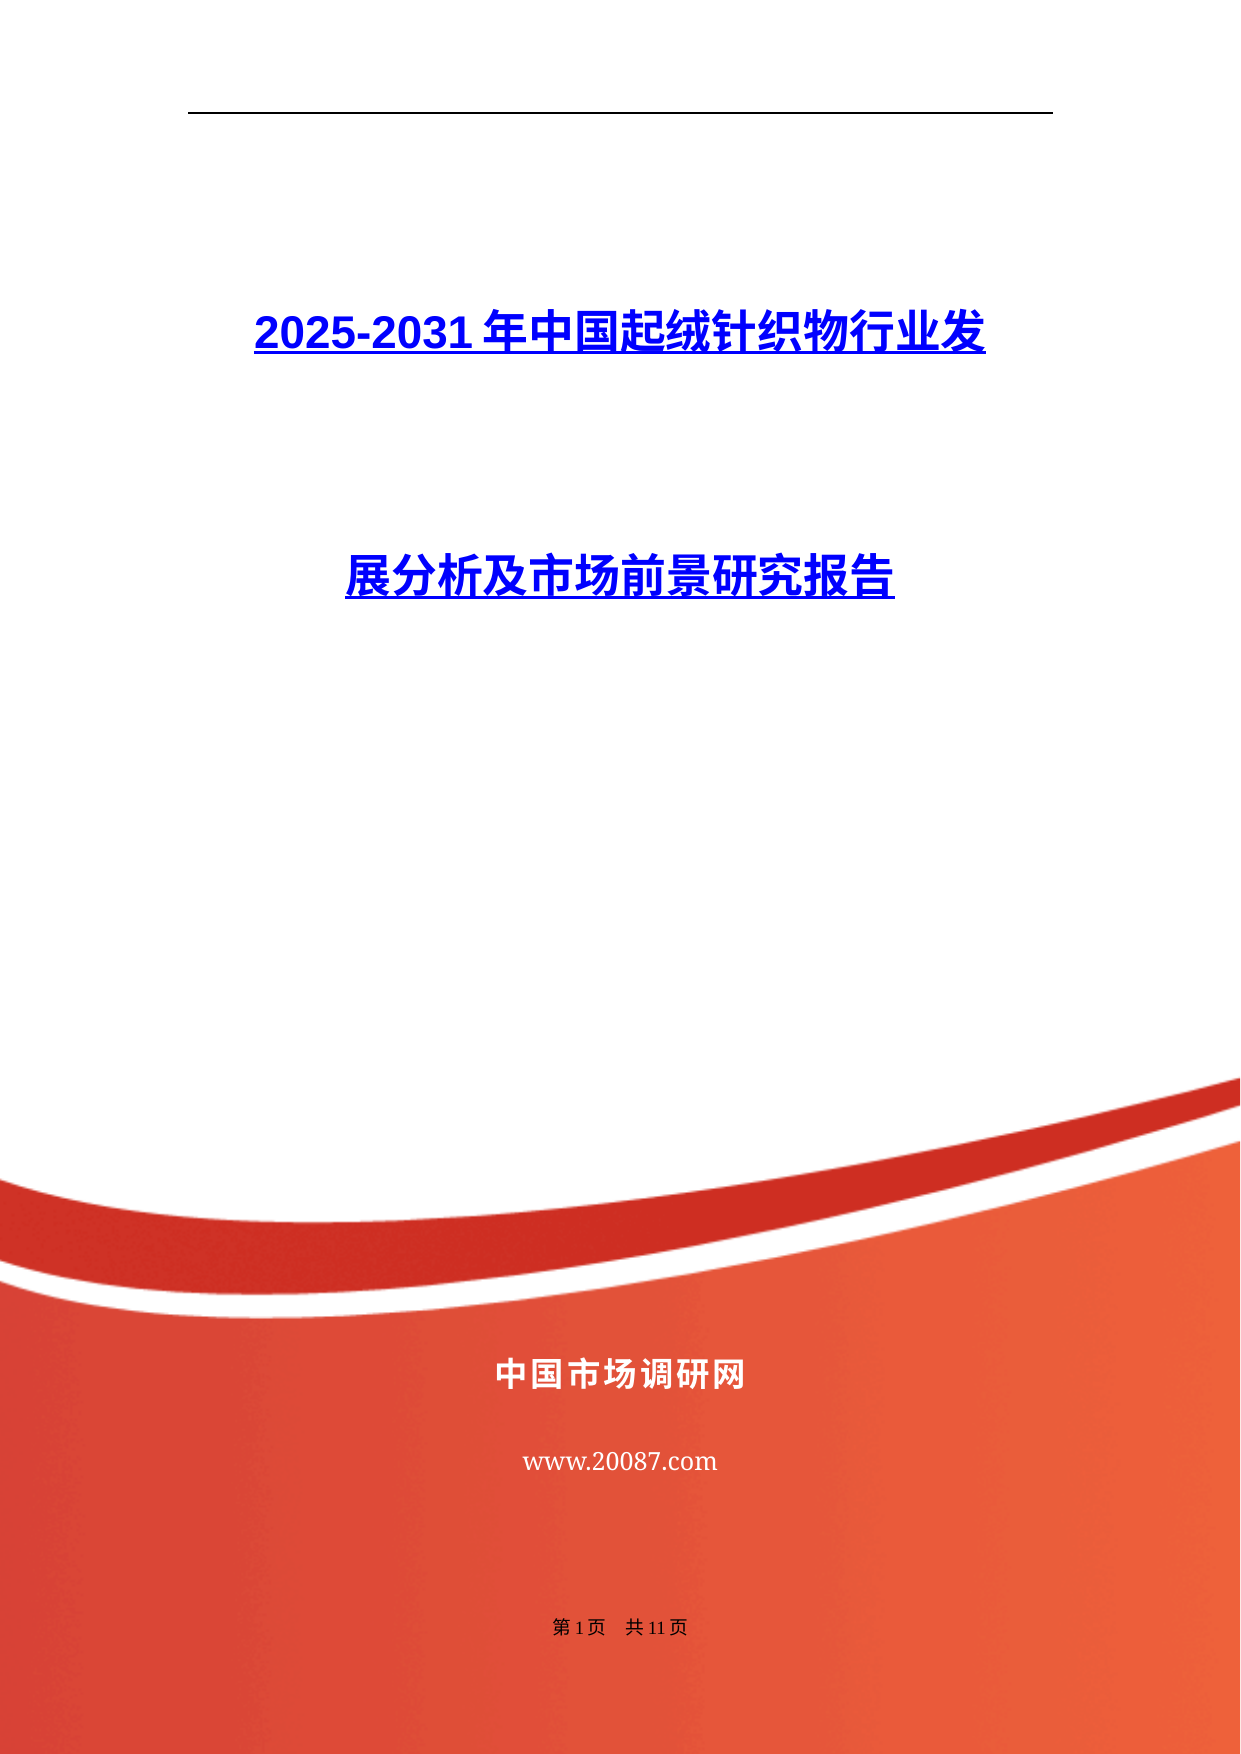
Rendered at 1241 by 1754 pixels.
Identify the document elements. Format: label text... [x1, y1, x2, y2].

picture [0, 1006, 1241, 1754]
text www.20087.com [187, 1428, 1053, 1493]
subtitle 中国市场调研网 [187, 1339, 1053, 1404]
table_header 2025-2031年中国起绒针织物行业发展分析及市场前景研究报告 [188, 207, 1053, 773]
